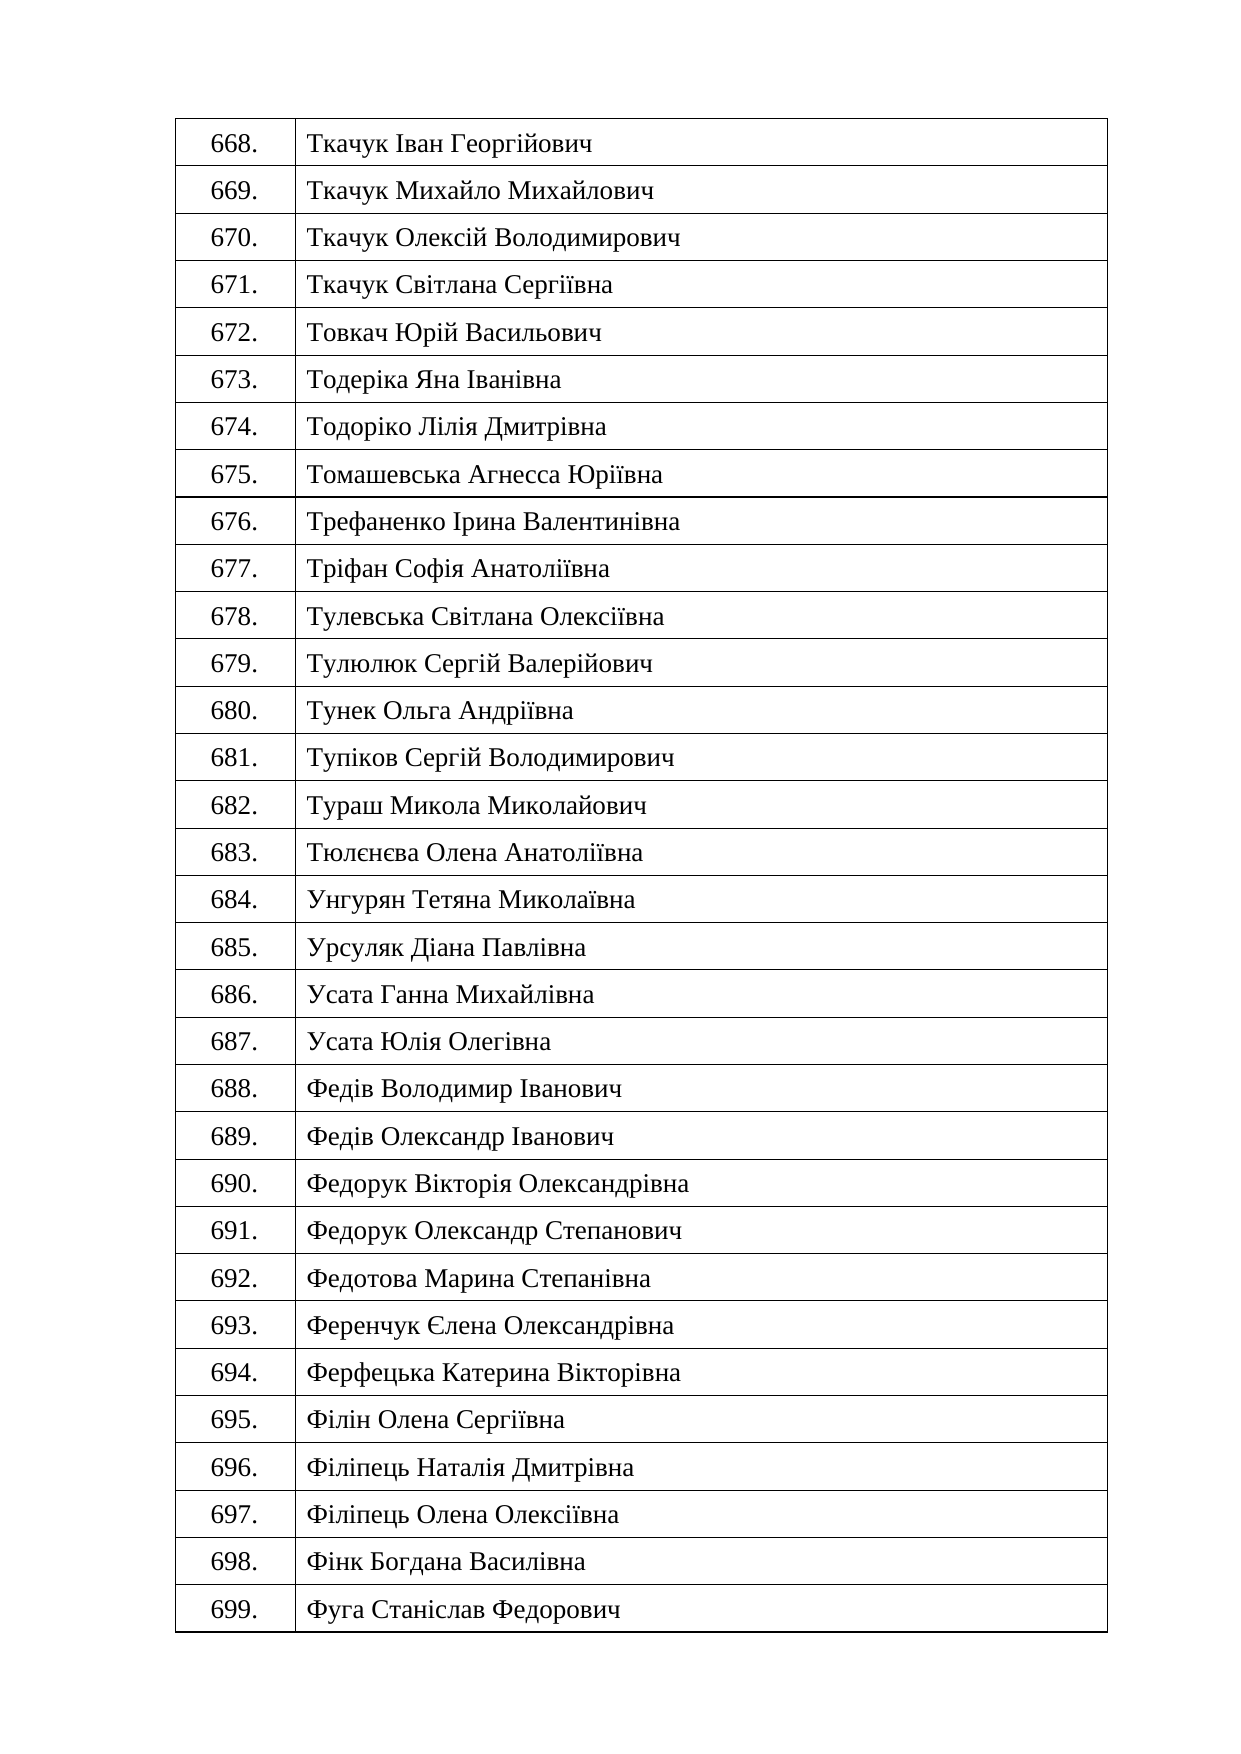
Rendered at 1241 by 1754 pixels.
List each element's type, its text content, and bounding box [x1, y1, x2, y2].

table_cell Тодоріко Лілія Дмитрівна [296, 403, 1107, 449]
table_cell [176, 403, 295, 449]
table_cell Федорук Вікторія Олександрівна [296, 1160, 1107, 1206]
table_cell Урсуляк Діана Павлівна [296, 923, 1107, 969]
table_cell [176, 1065, 295, 1111]
table_cell [176, 119, 295, 165]
table_cell [176, 970, 295, 1017]
table_cell Фінк Богдана Василівна [296, 1538, 1107, 1584]
table_cell Ткачук Іван Георгійович [296, 119, 1107, 165]
table_cell [176, 1491, 295, 1537]
table_cell Тюлєнєва Олена Анатоліївна [296, 829, 1107, 875]
table_cell Фуга Станіслав Федорович [296, 1585, 1107, 1631]
table_cell [176, 1585, 295, 1631]
table_cell [176, 781, 295, 827]
table_cell Тріфан Софія Анатоліївна [296, 545, 1107, 591]
table_cell Товкач Юрій Васильович [296, 308, 1107, 354]
table_cell Унгурян Тетяна Миколаївна [296, 876, 1107, 922]
table_cell Федів Володимир Іванович [296, 1065, 1107, 1111]
table_cell [176, 545, 295, 591]
table_cell Ткачук Олексій Володимирович [296, 214, 1107, 260]
table_cell [176, 1301, 295, 1348]
table_cell Філіпець Олена Олексіївна [296, 1491, 1107, 1537]
table_cell [176, 687, 295, 733]
table_cell [176, 1396, 295, 1442]
table_cell [176, 1207, 295, 1253]
table_cell Федотова Марина Степанівна [296, 1254, 1107, 1300]
table_cell [176, 639, 295, 686]
table_cell Томашевська Агнесса Юріївна [296, 450, 1107, 496]
table_cell [176, 876, 295, 922]
table_cell [176, 734, 295, 780]
table_cell [176, 1443, 295, 1489]
table_cell [176, 592, 295, 638]
table_cell Тулюлюк Сергій Валерійович [296, 639, 1107, 686]
table_cell [176, 261, 295, 307]
table_cell Тунек Ольга Андріївна [296, 687, 1107, 733]
table_cell [176, 214, 295, 260]
table_cell [176, 923, 295, 969]
table_cell Федорук Олександр Степанович [296, 1207, 1107, 1253]
table_cell Ферфецька Катерина Вікторівна [296, 1349, 1107, 1395]
table_cell [176, 1349, 295, 1395]
table_cell [176, 498, 295, 544]
table_cell Трефаненко Ірина Валентинівна [296, 498, 1107, 544]
table_cell Тулевська Світлана Олексіївна [296, 592, 1107, 638]
table_cell [176, 1254, 295, 1300]
table_cell [176, 356, 295, 402]
table_cell [176, 1018, 295, 1064]
table_cell [176, 308, 295, 354]
table_cell Ткачук Світлана Сергіївна [296, 261, 1107, 307]
table_cell Філін Олена Сергіївна [296, 1396, 1107, 1442]
table_cell Ткачук Михайло Михайлович [296, 166, 1107, 213]
table_cell [176, 1538, 295, 1584]
table_cell [176, 166, 295, 213]
table_cell [176, 829, 295, 875]
table_cell [176, 450, 295, 496]
table_cell Федів Олександр Іванович [296, 1112, 1107, 1158]
table_cell Тупіков Сергій Володимирович [296, 734, 1107, 780]
table_cell Усата Ганна Михайлівна [296, 970, 1107, 1017]
table_cell Тодеріка Яна Іванівна [296, 356, 1107, 402]
table_cell Усата Юлія Олегівна [296, 1018, 1107, 1064]
table_cell Тураш Микола Миколайович [296, 781, 1107, 827]
table_cell Філіпець Наталія Дмитрівна [296, 1443, 1107, 1489]
table_cell [176, 1112, 295, 1158]
table_cell [176, 1160, 295, 1206]
table_cell Ференчук Єлена Олександрівна [296, 1301, 1107, 1348]
